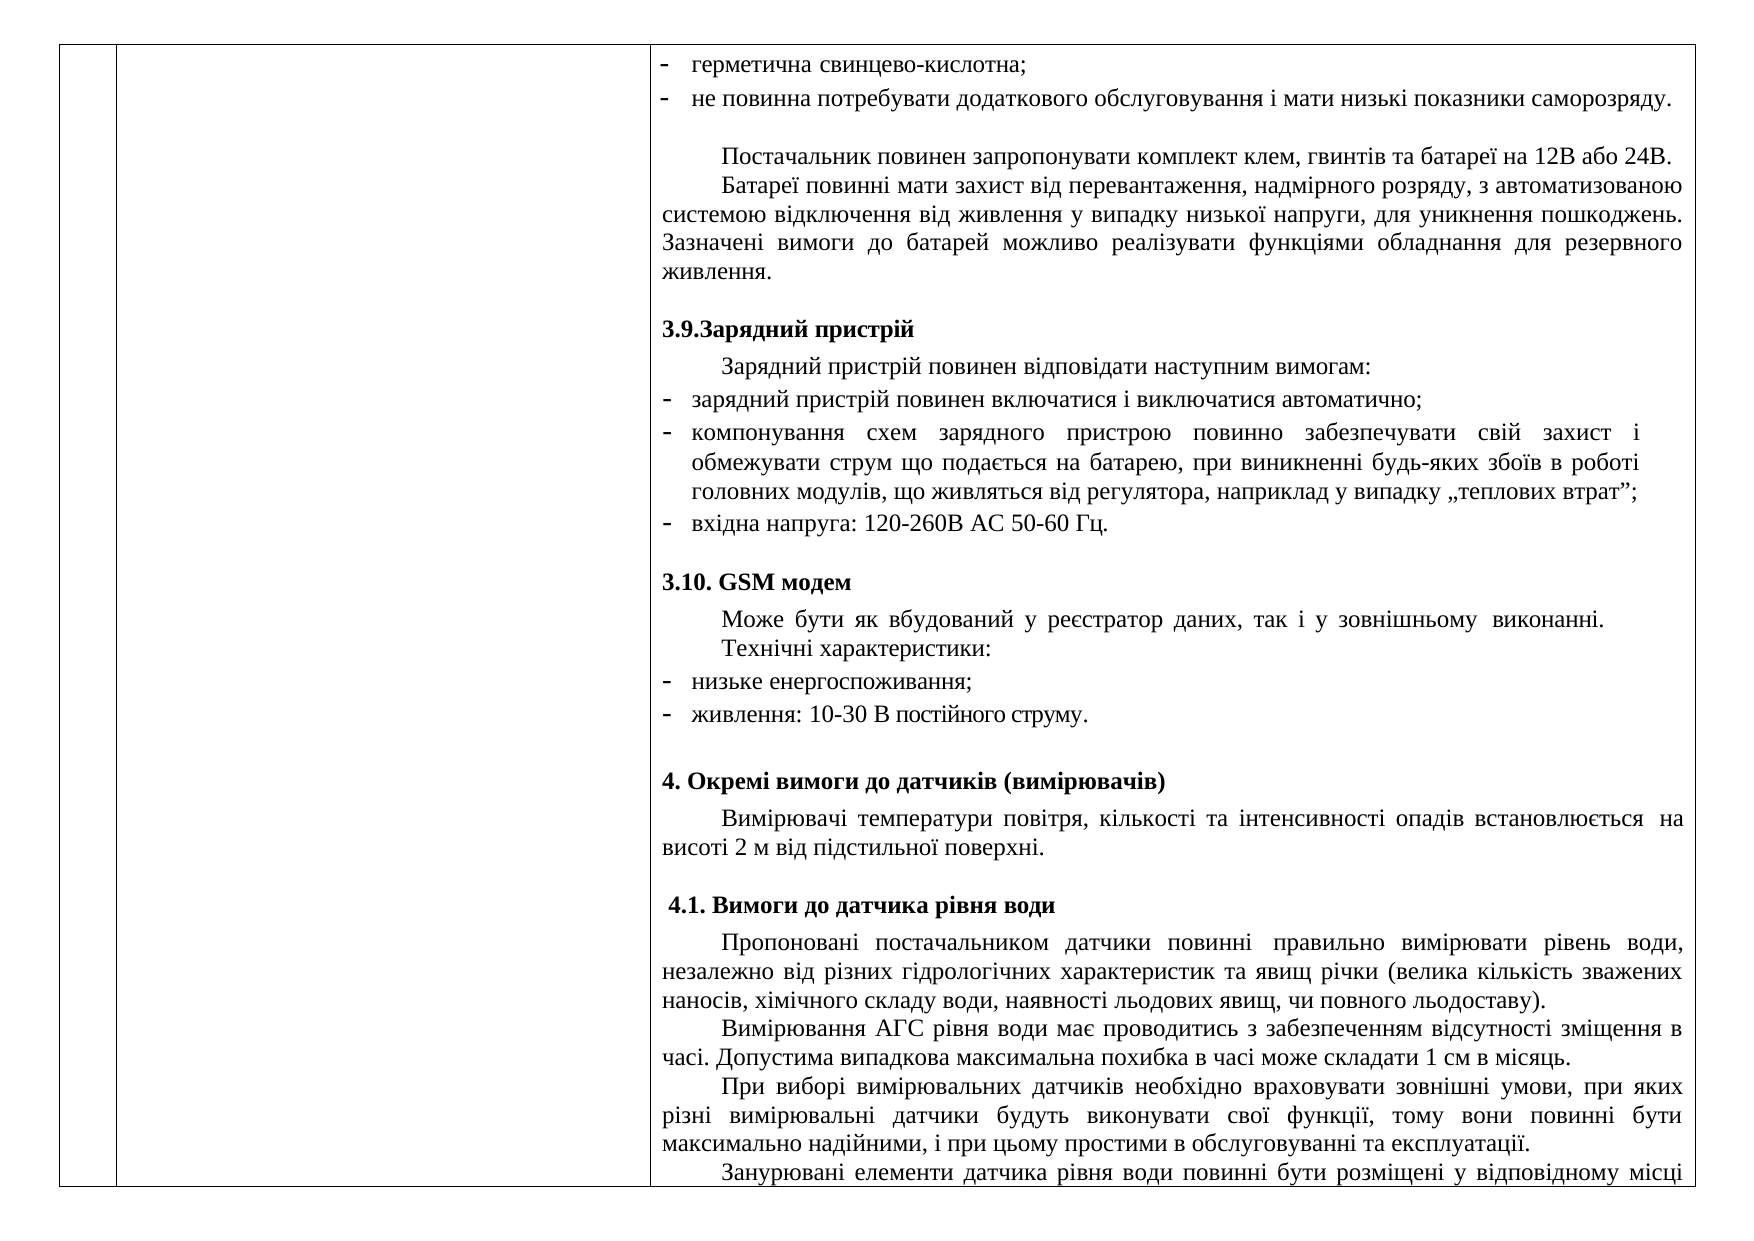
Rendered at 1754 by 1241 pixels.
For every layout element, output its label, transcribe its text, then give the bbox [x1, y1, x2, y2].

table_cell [651, 45, 1695, 1186]
table_cell 4 [60, 45, 116, 1186]
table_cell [117, 45, 650, 1186]
